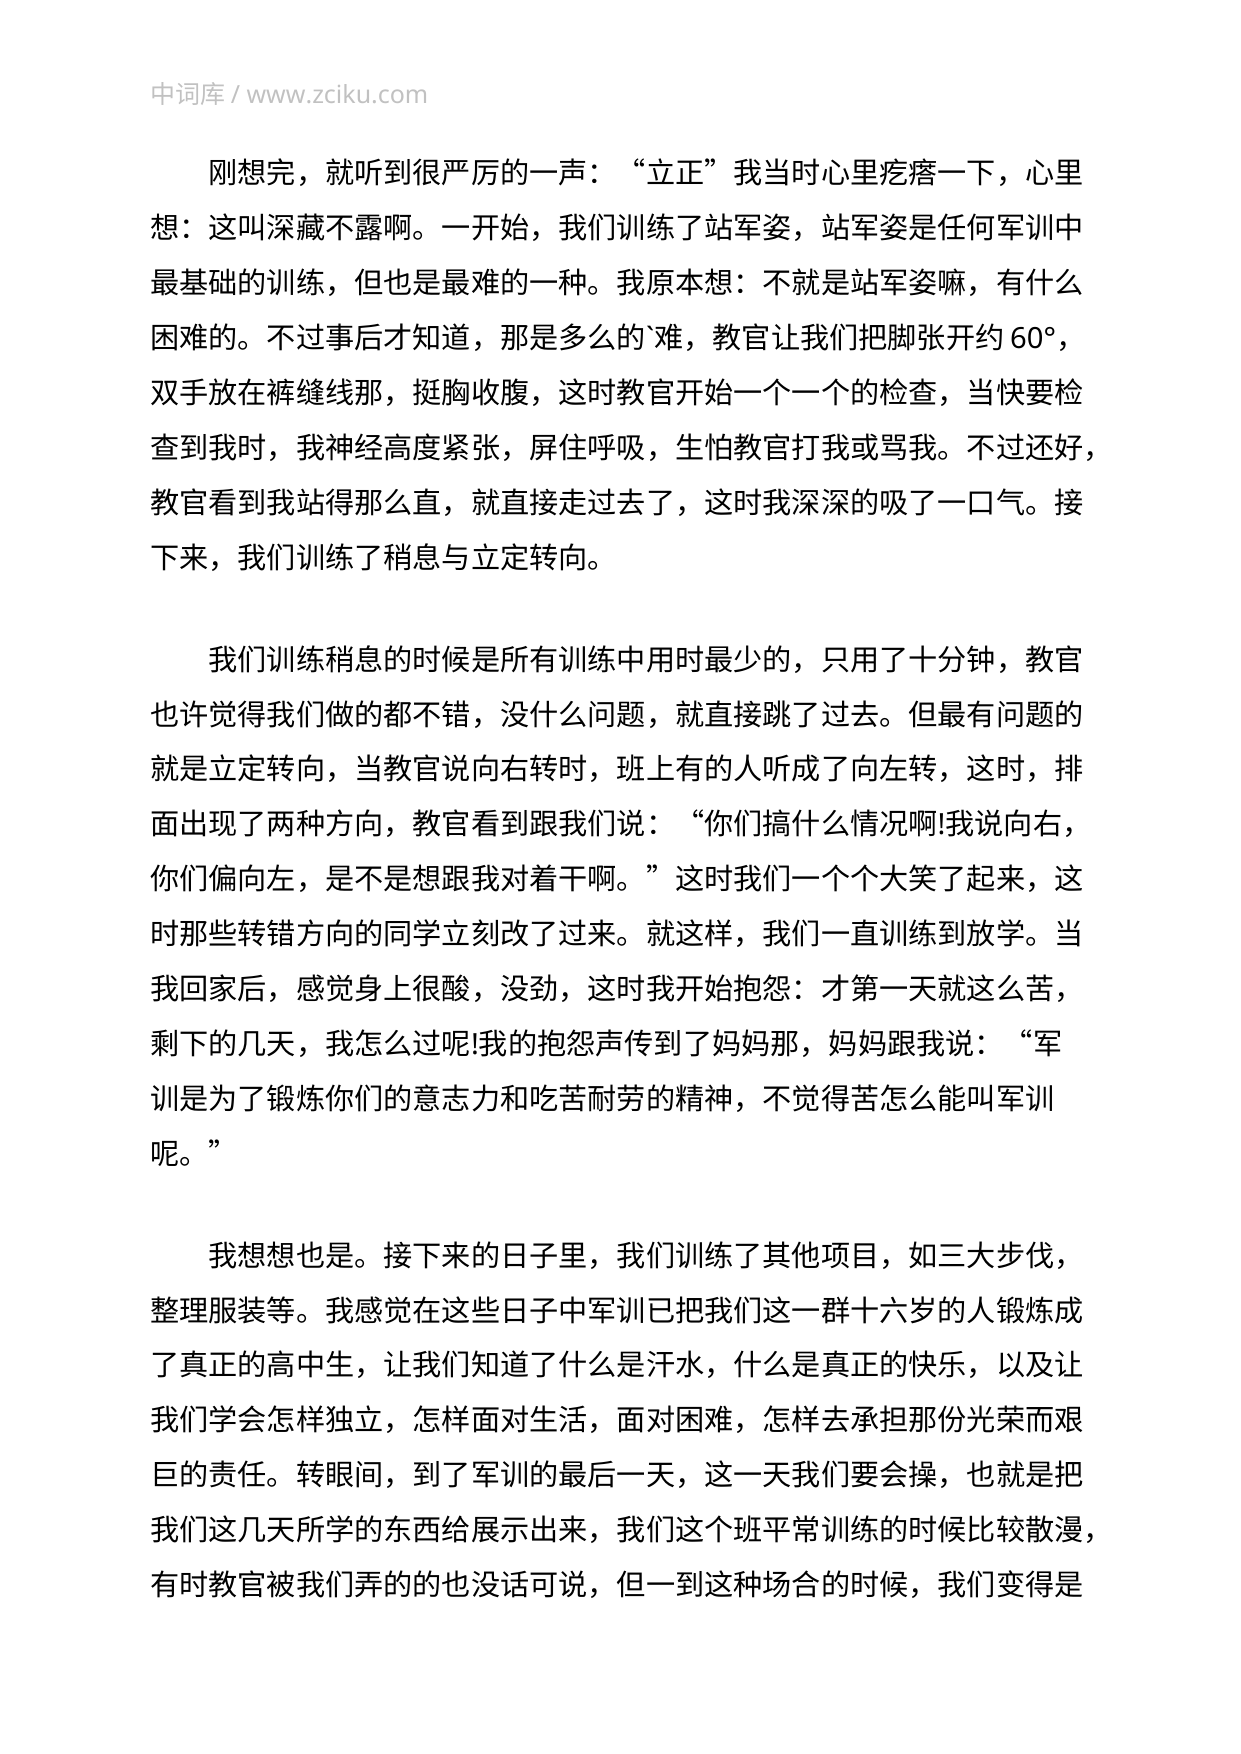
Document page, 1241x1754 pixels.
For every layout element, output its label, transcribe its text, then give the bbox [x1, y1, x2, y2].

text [150, 1232, 1090, 1604]
text 我们训练稍息的时候是所有训练中用时最少的，只用了十分钟，教官也许觉得我们做的都不错，没什么问题，就直接跳了过去。但最有问题的就是立定转向，当教官说向右转时，班上有的人听成了向左转，这时，排面出现了两种方向，教官看到跟我们说：“你们搞什么情况啊!我说向右，你们偏向左，是不是想跟我对着干啊。”这时我们一个个大笑了起来，这时那些转错方向的同学立刻改了过来。就这样，我们一直训练到放学。当我回家后，感觉身上很酸，没劲，这时我开始抱怨：才第一天就这么苦，剩下的几天，我怎么过呢!我的抱怨声传到了妈妈那，妈妈跟我说：“军训是为了锻炼你们的意志力和吃苦耐劳的精神，不觉得苦怎么能叫军训呢。” [150, 636, 1090, 1173]
text 刚想完，就听到很严厉的一声：“立正”我当时心里疙瘩一下，心里想：这叫深藏不露啊。一开始，我们训练了站军姿，站军姿是任何军训中最基础的训练，但也是最难的一种。我原本想：不就是站军姿嘛，有什么困难的。不过事后才知道，那是多么的`难，教官让我们把脚张开约60°，双手放在裤缝线那，挺胸收腹，这时教官开始一个一个的检查，当快要检查到我时，我神经高度紧张，屏住呼吸，生怕教官打我或骂我。不过还好，教官看到我站得那么直，就直接走过去了，这时我深深的吸了一口气。接下来，我们训练了稍息与立定转向。 [150, 150, 1090, 577]
